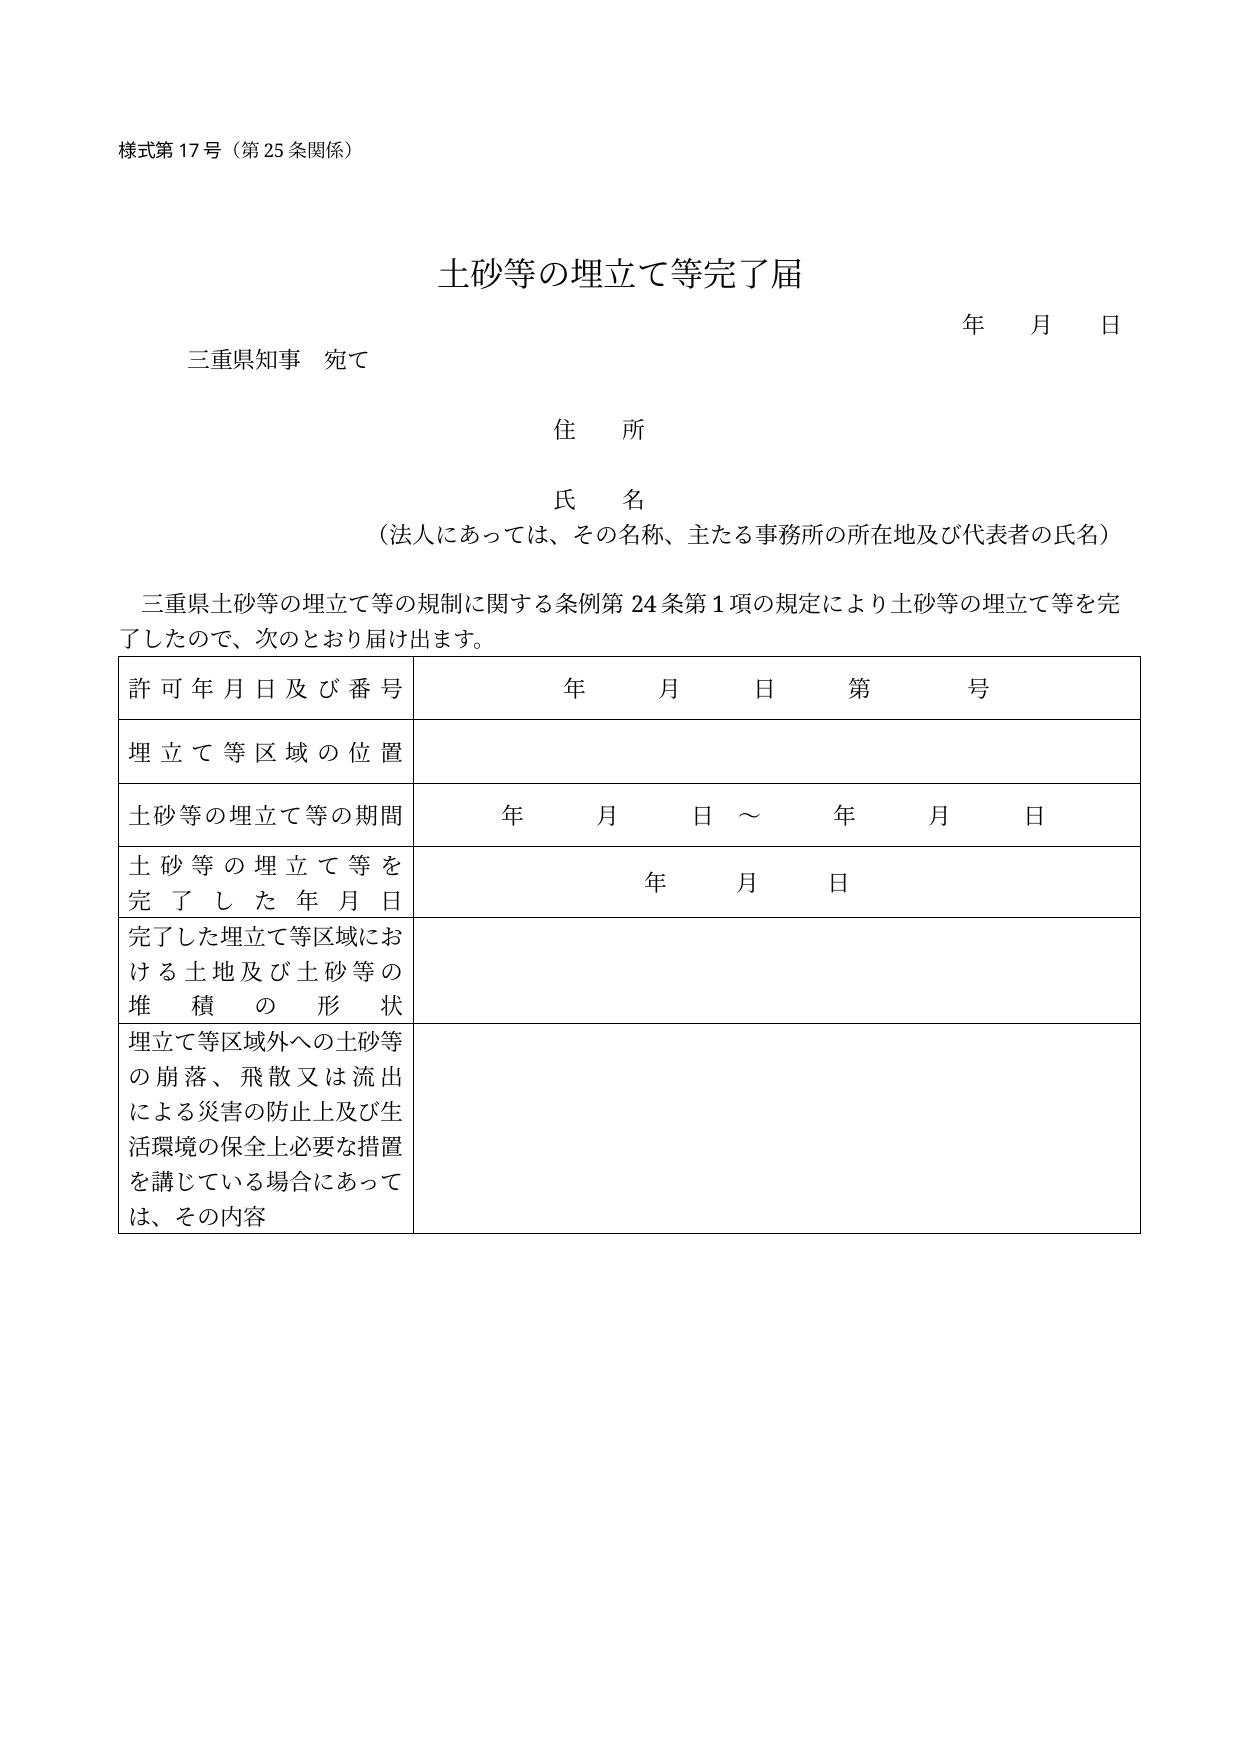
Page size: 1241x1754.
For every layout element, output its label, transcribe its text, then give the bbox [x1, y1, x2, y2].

text 年 月 日 [118, 307, 1122, 341]
table_cell 埋立て等区域の位置 [119, 720, 413, 782]
text 土砂等の埋立て等完了届 [118, 237, 1122, 307]
table_cell 埋立て等区域外への土砂等の崩落、飛散又は流出 による災害の防止上及び生活環境の保全上必要な措置 を講じている場合にあっては、その内容 [119, 1024, 413, 1233]
table_cell 土砂等の埋立て等の期間 [119, 784, 413, 846]
text 住 所 [118, 411, 1119, 446]
table_cell 年 月 日 [414, 847, 1140, 917]
text 三重県土砂等の埋立て等の規制に関する条例第24条第1項の規定により土砂等の埋立て等を完了したので、次のとおり届け出ます。 [118, 586, 1122, 656]
table_cell [414, 720, 1140, 782]
text 三重県知事 宛て [118, 341, 1122, 376]
table_cell [414, 1024, 1140, 1233]
table_header 許可年月日及び番号 [119, 657, 413, 719]
text （法人にあっては、その名称、主たる事務所の所在地及び代表者の氏名） [118, 516, 1122, 551]
text 氏 名 [118, 481, 1119, 516]
text 様式第17号（第25条関係） [118, 132, 1122, 167]
table_cell 土砂等の埋立て等を 完了した年月日 [119, 847, 413, 917]
table_header 年 月 日 第 号 [414, 657, 1140, 719]
table_cell [414, 918, 1140, 1022]
table_cell 完了した埋立て等区域における土地及び土砂等の 堆積の形状 [119, 918, 413, 1022]
table_cell 年 月 日 ～ 年 月 日 [414, 784, 1140, 846]
